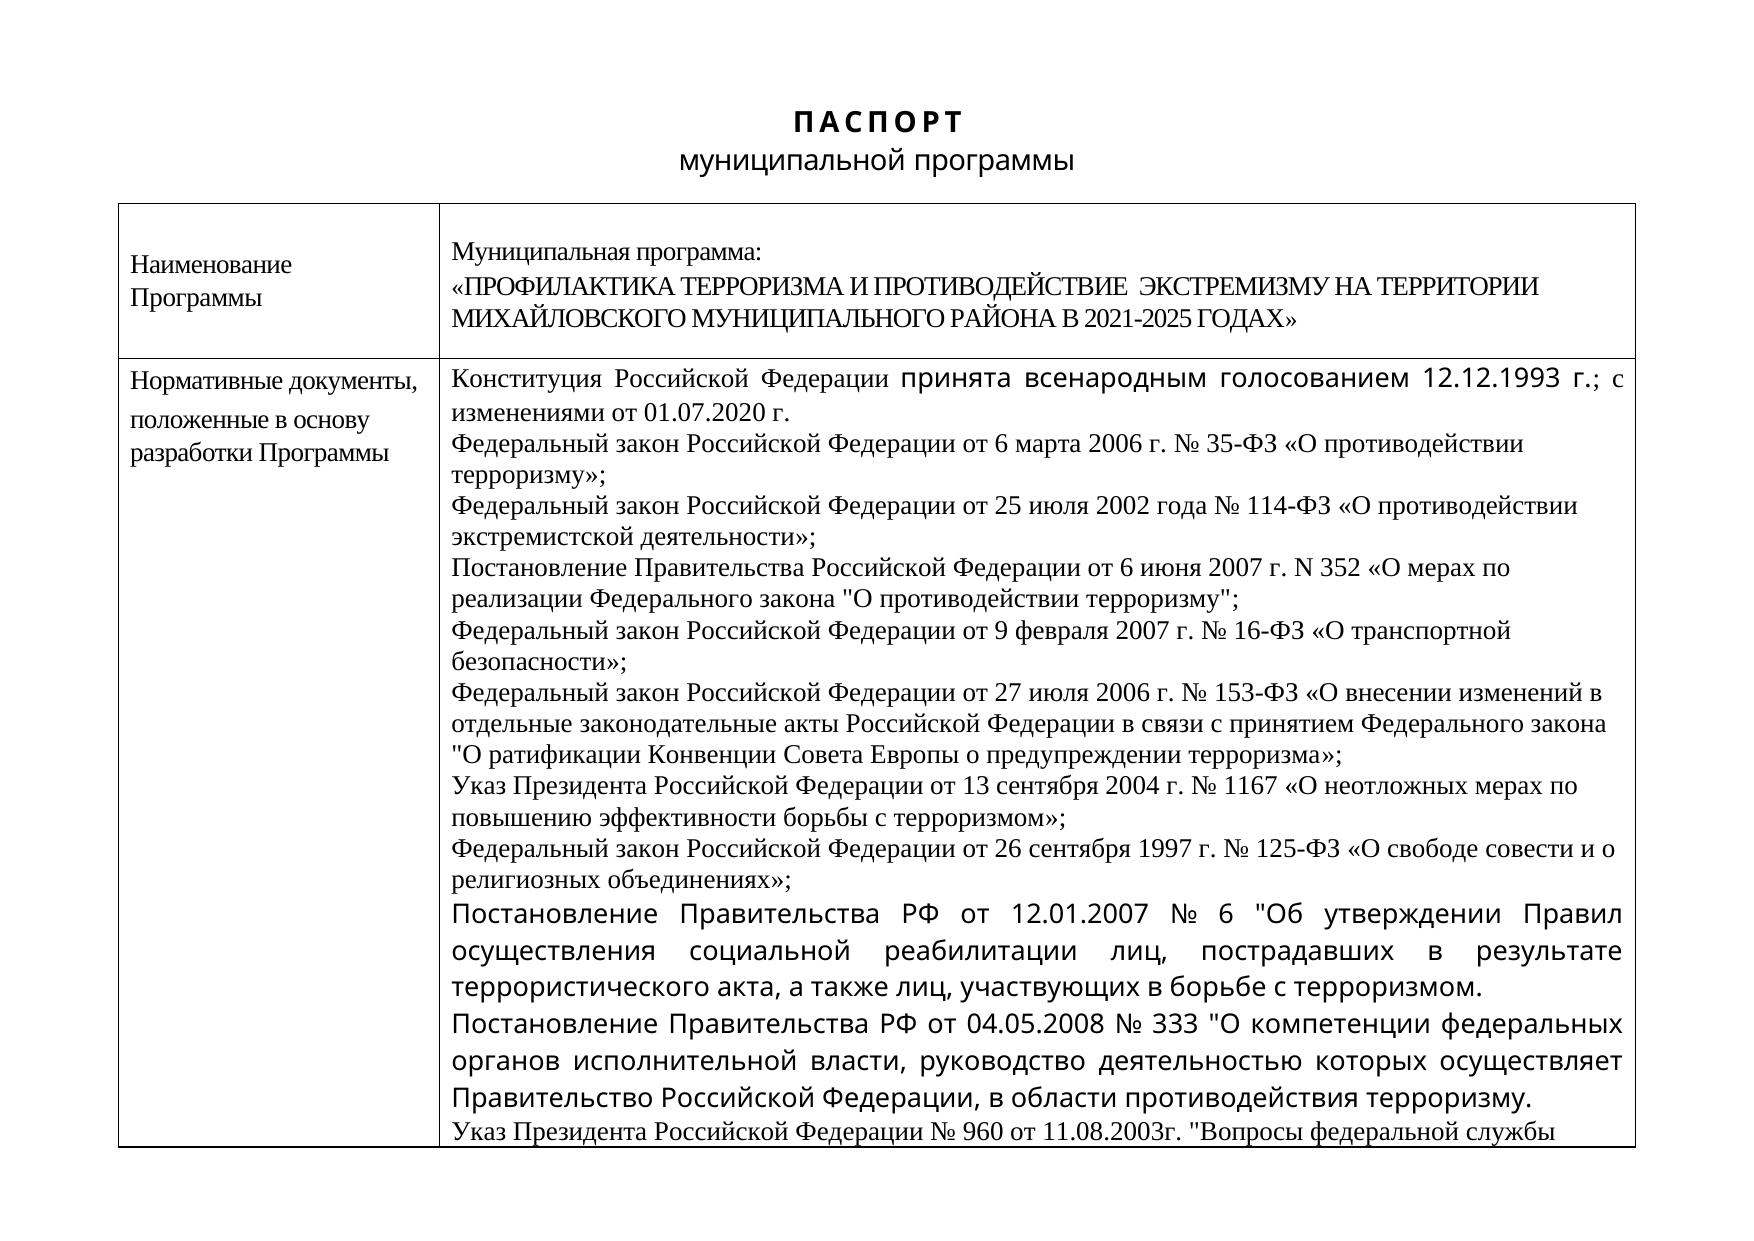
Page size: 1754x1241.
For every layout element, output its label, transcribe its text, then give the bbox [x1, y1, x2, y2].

table_header Наименование Программы [119, 204, 439, 358]
text ПАСПОРТ [118, 103, 1636, 139]
table_header Муниципальная программа: «ПРОФИЛАКТИКА ТЕРРОРИЗМА И ПРОТИВОДЕЙСТВИЕ ЭКСТРЕМИЗМУ НА ТЕРРИТОРИИ МИХАЙЛОВСКОГО МУНИЦИПАЛЬНОГО РАЙОНА В 2021-2025 ГОДАХ» [440, 204, 1635, 358]
text муниципальной программы [118, 139, 1636, 179]
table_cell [119, 359, 439, 1146]
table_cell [440, 359, 1635, 1146]
